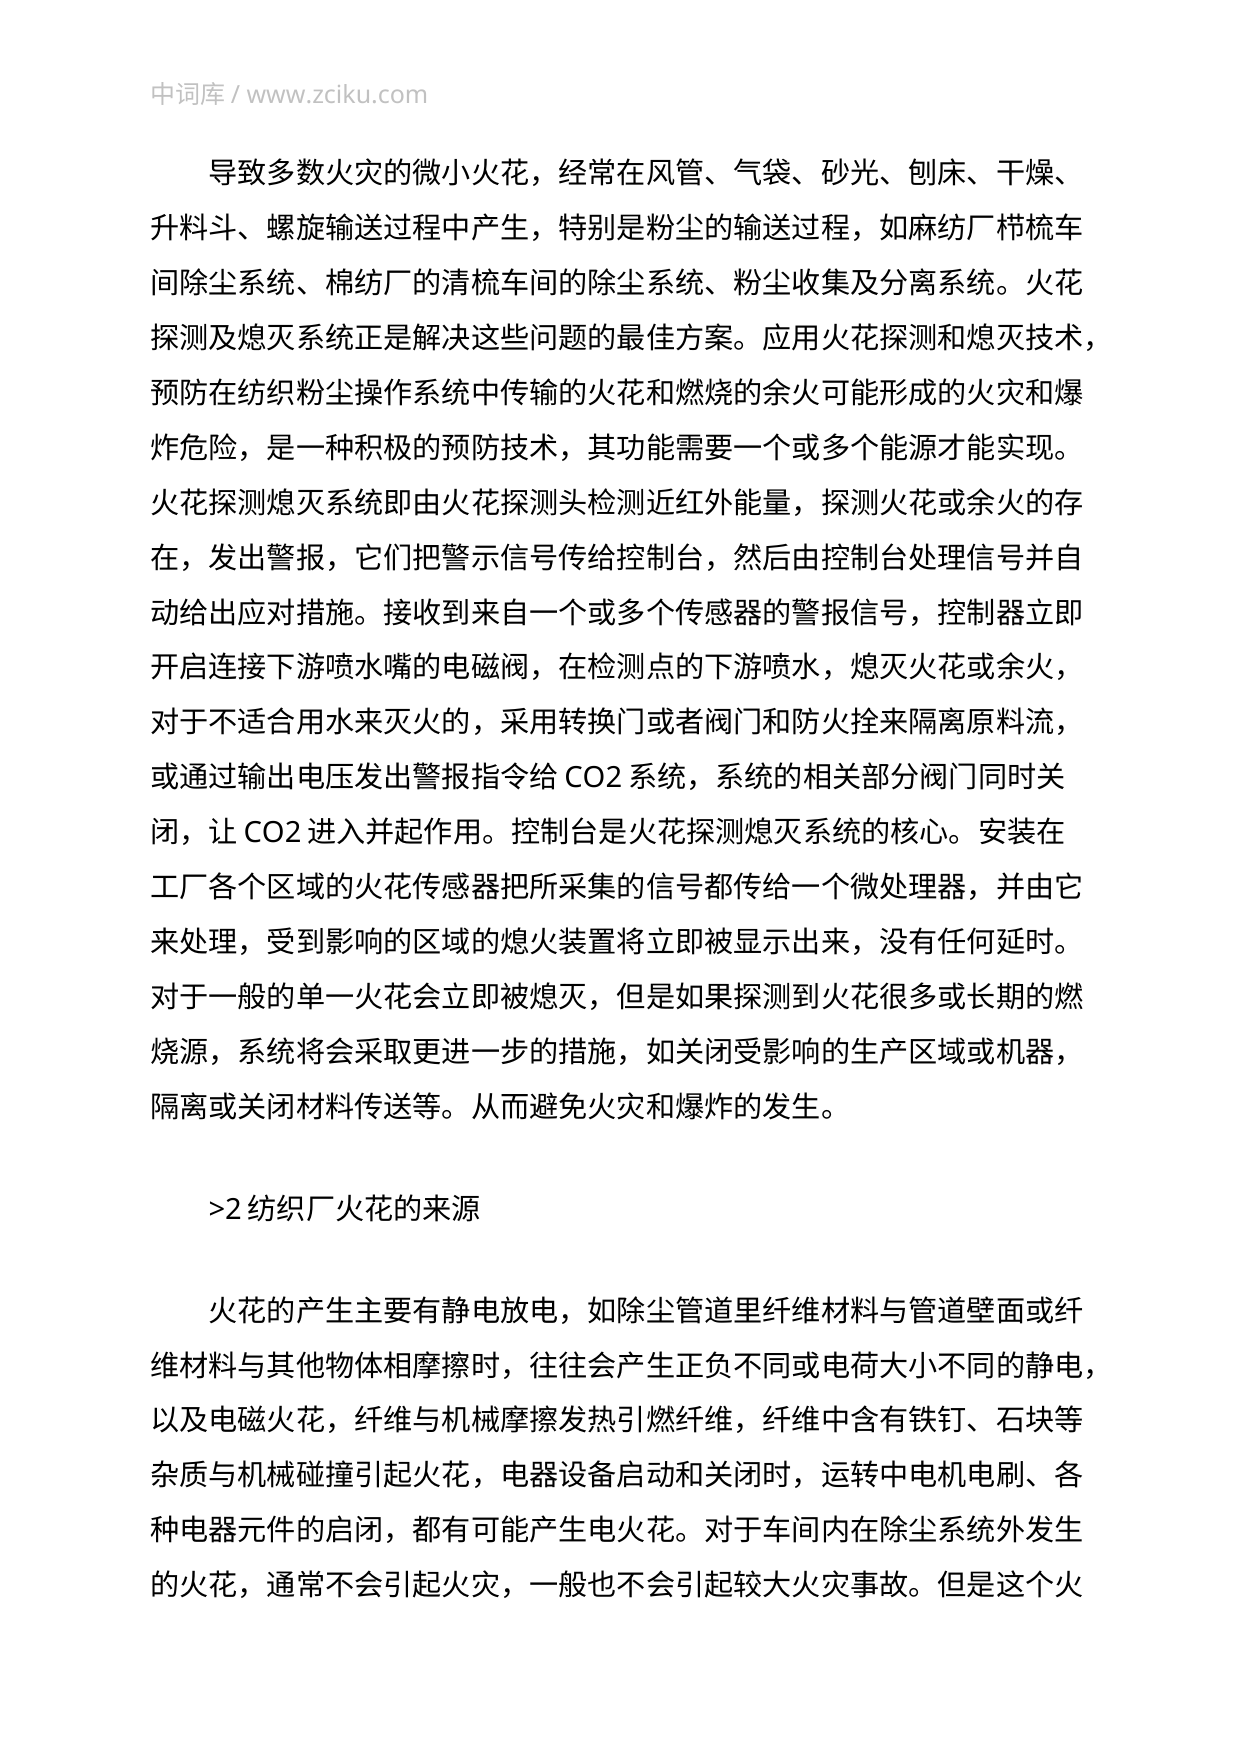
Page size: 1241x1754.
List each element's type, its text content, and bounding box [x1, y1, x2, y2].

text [150, 1287, 1090, 1604]
text >2纺织厂火花的来源 [150, 1185, 1090, 1228]
text 导致多数火灾的微小火花，经常在风管、气袋、砂光、刨床、干燥、升料斗、螺旋输送过程中产生，特别是粉尘的输送过程，如麻纺厂栉梳车间除尘系统、棉纺厂的清梳车间的除尘系统、粉尘收集及分离系统。火花探测及熄灭系统正是解决这些问题的最佳方案。应用火花探测和熄灭技术，预防在纺织粉尘操作系统中传输的火花和燃烧的余火可能形成的火灾和爆炸危险，是一种积极的预防技术，其功能需要一个或多个能源才能实现。火花探测熄灭系统即由火花探测头检测近红外能量，探测火花或余火的存在，发出警报，它们把警示信号传给控制台，然后由控制台处理信号并自动给出应对措施。接收到来自一个或多个传感器的警报信号，控制器立即开启连接下游喷水嘴的电磁阀，在检测点的下游喷水，熄灭火花或余火，对于不适合用水来灭火的，采用转换门或者阀门和防火拴来隔离原料流，或通过输出电压发出警报指令给CO2系统，系统的相关部分阀门同时关闭，让CO2进入并起作用。控制台是火花探测熄灭系统的核心。安装在工厂各个区域的火花传感器把所采集的信号都传给一个微处理器，并由它来处理，受到影响的区域的熄火装置将立即被显示出来，没有任何延时。对于一般的单一火花会立即被熄灭，但是如果探测到火花很多或长期的燃烧源，系统将会采取更进一步的措施，如关闭受影响的生产区域或机器，隔离或关闭材料传送等。从而避免火灾和爆炸的发生。 [150, 150, 1090, 1126]
